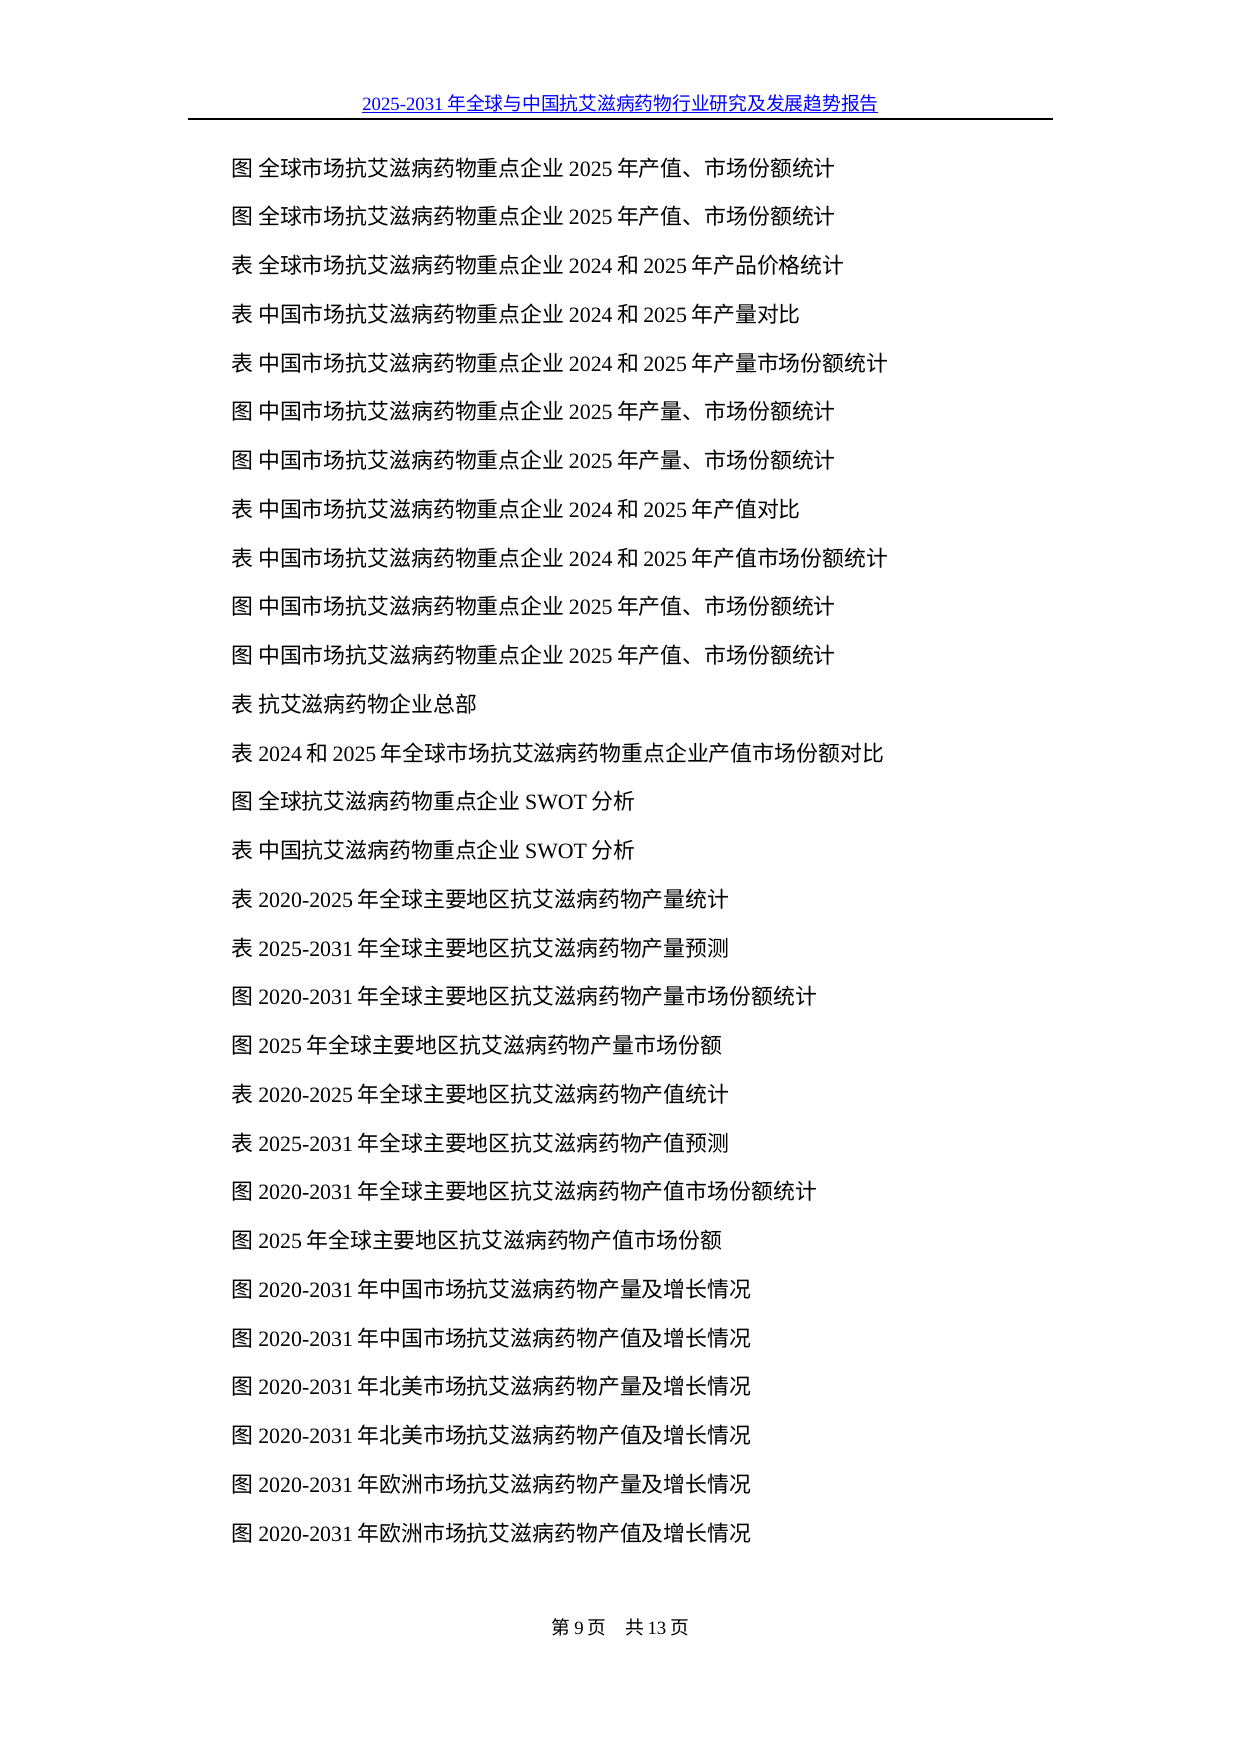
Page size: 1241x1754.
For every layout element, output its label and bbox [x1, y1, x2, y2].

text [187, 150, 1053, 1548]
